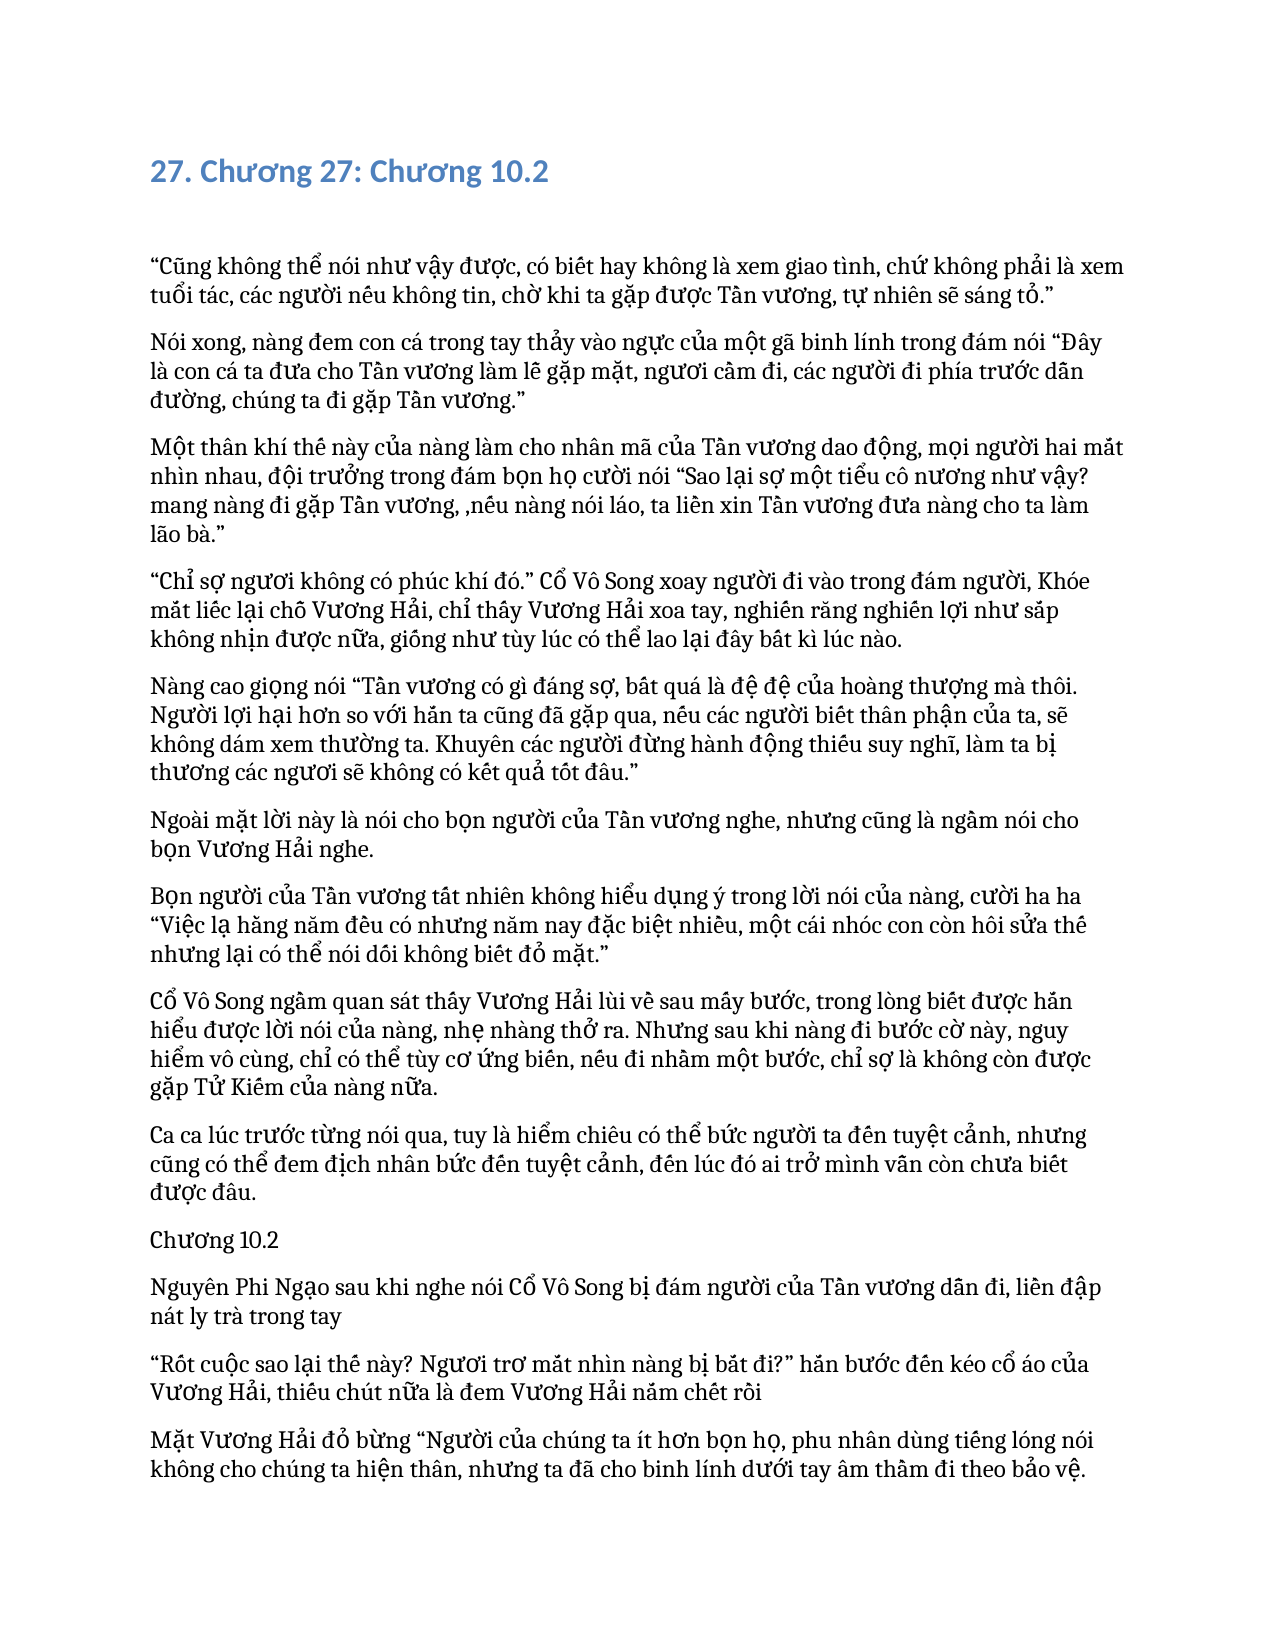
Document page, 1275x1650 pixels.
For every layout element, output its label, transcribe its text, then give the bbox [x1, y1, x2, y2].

text Cổ Vô Song ngầm quan sát thấy Vương Hải lùi về sau mấy bước, trong lòng biết được hắn hiểu được lời nói của nàng, nhẹ nhàng thở ra. Nhưng sau khi nàng đi bước cờ này, nguy hiểm vô cùng, chỉ có thể tùy cơ ứng biến, nếu đi nhầm một bước, chỉ sợ là không còn được gặp Tử Kiếm của nàng nữa. [150, 987, 1125, 1102]
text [150, 1426, 1125, 1483]
text Một thân khí thế này của nàng làm cho nhân mã của Tần vương dao động, mọi người hai mắt nhìn nhau, đội trưởng trong đám bọn họ cười nói “Sao lại sợ một tiểu cô nương như vậy? mang nàng đi gặp Tần vương, ,nếu nàng nói láo, ta liền xin Tần vương đưa nàng cho ta làm lão bà.” [150, 433, 1125, 548]
text Nguyên Phi Ngạo sau khi nghe nói Cổ Vô Song bị đám người của Tần vương dẫn đi, liền đập nát ly trà trong tay [150, 1273, 1125, 1331]
text Nàng cao giọng nói “Tần vương có gì đáng sợ, bất quá là đệ đệ của hoàng thượng mà thôi. Người lợi hại hơn so với hắn ta cũng đã gặp qua, nếu các người biết thân phận của ta, sẽ không dám xem thường ta. Khuyên các người đừng hành động thiếu suy nghĩ, làm ta bị thương các ngươi sẽ không có kết quả tốt đâu.” [150, 672, 1125, 787]
text Bọn người của Tần vương tất nhiên không hiểu dụng ý trong lời nói của nàng, cười ha ha “Việc lạ hằng năm đều có nhưng năm nay đặc biệt nhiều, một cái nhóc con còn hôi sửa thế nhưng lại có thể nói dối không biết đỏ mặt.” [150, 882, 1125, 968]
text “Chỉ sợ ngươi không có phúc khí đó.” Cổ Vô Song xoay người đi vào trong đám người, Khóe mắt liếc lại chỗ Vương Hải, chỉ thấy Vương Hải xoa tay, nghiến răng nghiến lợi như sắp không nhịn được nữa, giống như tùy lúc có thể lao lại đây bất kì lúc nào. [150, 567, 1125, 653]
text Ca ca lúc trước từng nói qua, tuy là hiểm chiêu có thể bức người ta đến tuyệt cảnh, nhưng cũng có thể đem địch nhân bức đến tuyệt cảnh, đến lúc đó ai trở mình vẫn còn chưa biết được đâu. [150, 1121, 1125, 1207]
text “Rốt cuộc sao lại thế này? Ngươi trơ mắt nhìn nàng bị bắt đi?” hắn bước đến kéo cổ áo của Vương Hải, thiếu chút nữa là đem Vương Hải nắm chết rồi [150, 1349, 1125, 1407]
text “Cũng không thể nói như vậy được, có biết hay không là xem giao tình, chứ không phải là xem tuổi tác, các người nếu không tin, chờ khi ta gặp được Tần vương, tự nhiên sẽ sáng tỏ.” [150, 194, 1125, 309]
text Chương 10.2 [150, 1226, 1125, 1254]
text Ngoài mặt lời này là nói cho bọn người của Tần vương nghe, nhưng cũng là ngầm nói cho bọn Vương Hải nghe. [150, 806, 1125, 863]
subtitle 27. Chương 27: Chương 10.2 [150, 150, 1125, 191]
text Nói xong, nàng đem con cá trong tay thảy vào ngực của một gã binh lính trong đám nói “Đây là con cá ta đưa cho Tần vương làm lễ gặp mặt, ngươi cầm đi, các người đi phía trước dẫn đường, chúng ta đi gặp Tần vương.” [150, 328, 1125, 414]
